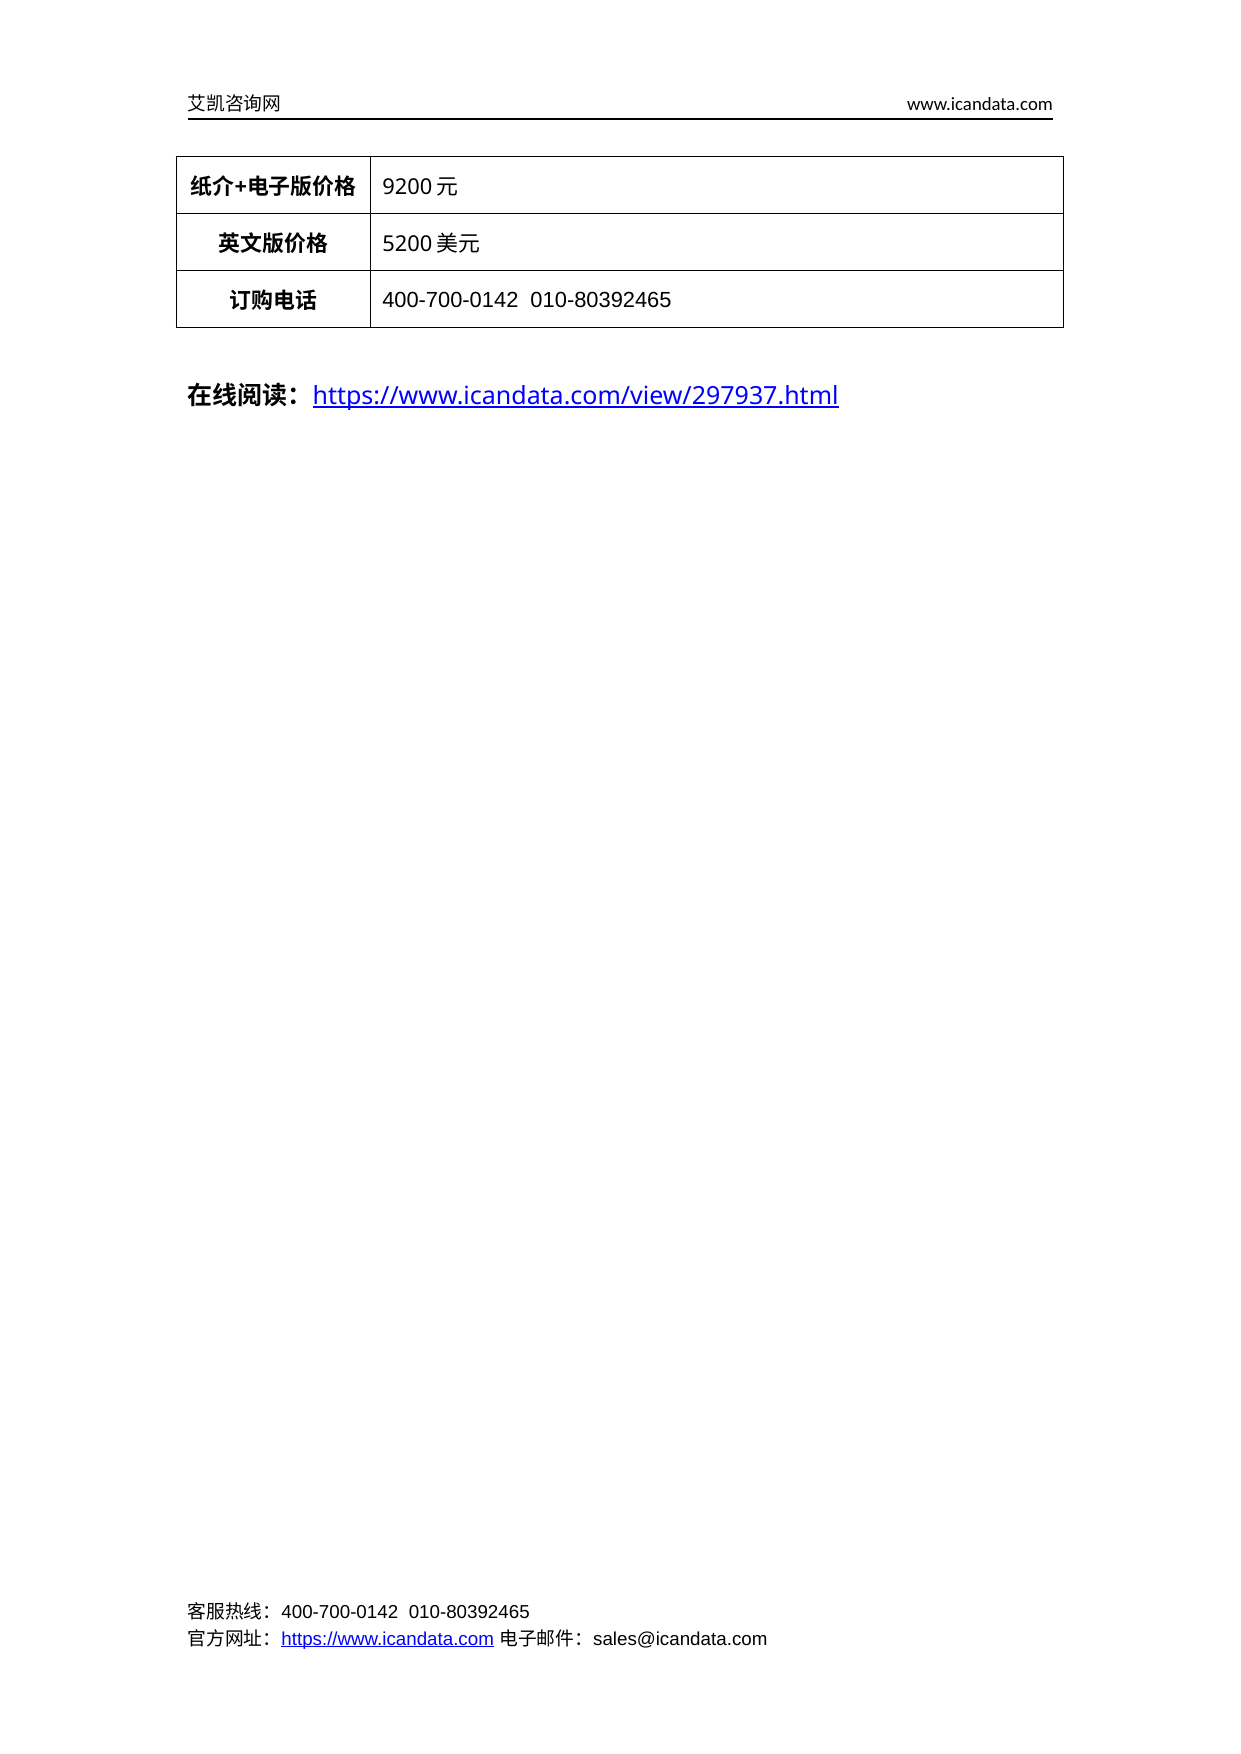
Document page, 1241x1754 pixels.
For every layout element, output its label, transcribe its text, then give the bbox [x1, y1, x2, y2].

table_cell 5200美元 [371, 214, 1063, 270]
table_cell 9200元 [371, 157, 1063, 213]
text 在线阅读：https://www.icandata.com/view/297937.html [187, 361, 1053, 426]
table_cell 订购电话 [177, 271, 370, 327]
table_cell 纸介+电子版价格 [177, 157, 370, 213]
table_cell 英文版价格 [177, 214, 370, 270]
table_cell 400-700-0142 010-80392465 [371, 271, 1063, 327]
